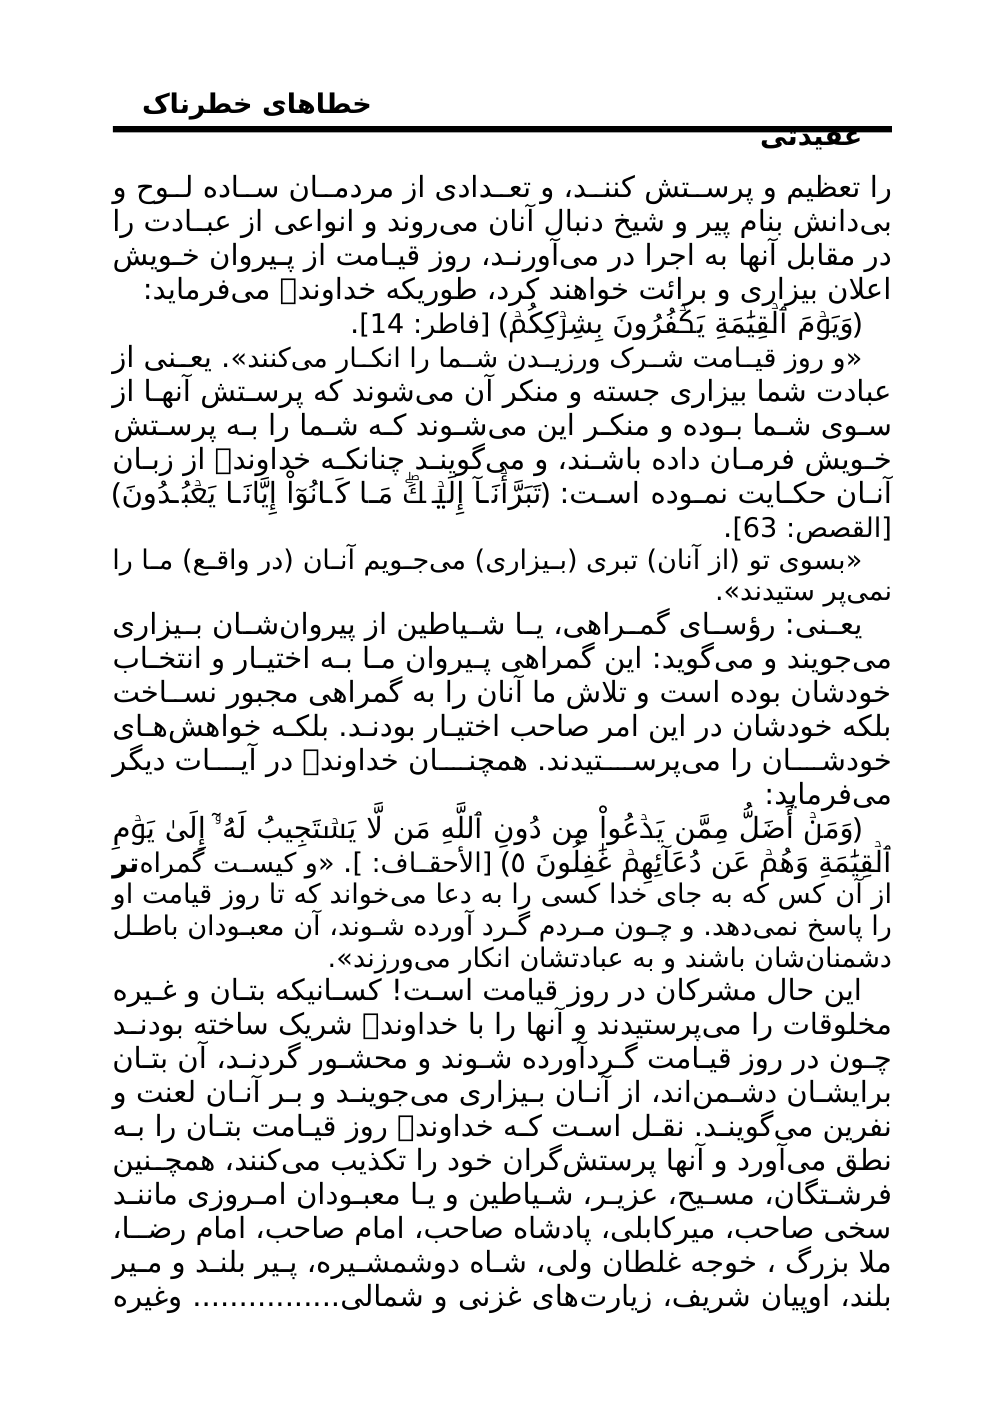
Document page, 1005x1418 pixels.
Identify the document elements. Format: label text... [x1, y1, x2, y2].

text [112, 973, 892, 1313]
text «و روز قیامت شرک ورزیدن شما را انکار می‌کنند». یعنی از عبادت شما بیزاری جسته و منکر آن می‌شوند که پرستش آنها از سوی شما بوده و منکر این می‌شوند که شما را به پرستش خویش فرمان داده باشند، و می‌گویند چنانکه خداوند از زبان آنان حکایت نموده است: ﴿تَبَرَّأۡنَآ إِلَيۡكَۖ مَا كَانُوٓاْ إِيَّانَا يَعۡبُدُونَ﴾ [القصص: 63]. [112, 340, 892, 544]
text «بسوی تو (از آنان) تبری (بیزاری) می‌جویم آنان (در واقع) ما را نمی‌پر ستیدند». [112, 544, 892, 607]
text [112, 171, 892, 306]
text ﴿وَمَنۡ أَضَلُّ مِمَّن يَدۡعُواْ مِن دُونِ ٱللَّهِ مَن لَّا يَسۡتَجِيبُ لَهُۥٓ إِلَىٰ يَوۡمِ ٱلۡقِيَٰمَةِ وَهُمۡ عَن دُعَآئِهِمۡ غَٰفِلُونَ ٥﴾ [الأحقاف: ]. «و کیست گمراه‌تر از آن کس که به جای خدا کسی را به دعا می‌خواند که تا روز قیامت او را پاسخ نمی‌دهد. و چون مردم گرد آورده شوند، آن معبودان باطل دشمنان‌شان باشند و به عبادتشان انکار می‌ورزند». [112, 811, 892, 973]
text یعنی: رؤسای گمراهی، یا شیاطین از پیروان‌شان بیزاری می‌جویند و می‌گوید: این گمراهی پیروان ما به اختیار و انتخاب خودشان بوده است و تلاش ما آنان را به گمراهی مجبور نساخت بلکه خودشان در این امر صاحب اختیار بودند. بلکه خواهش‌های خود‌شان را می‌پرستیدند. همچنان خداوند در آیات دیگر می‌فرماید: [112, 607, 892, 811]
text ﴿وَيَوۡمَ ٱلۡقِيَٰمَةِ يَكۡفُرُونَ بِشِرۡكِكُمۡ﴾ [فاطر: 14]. [112, 306, 892, 340]
